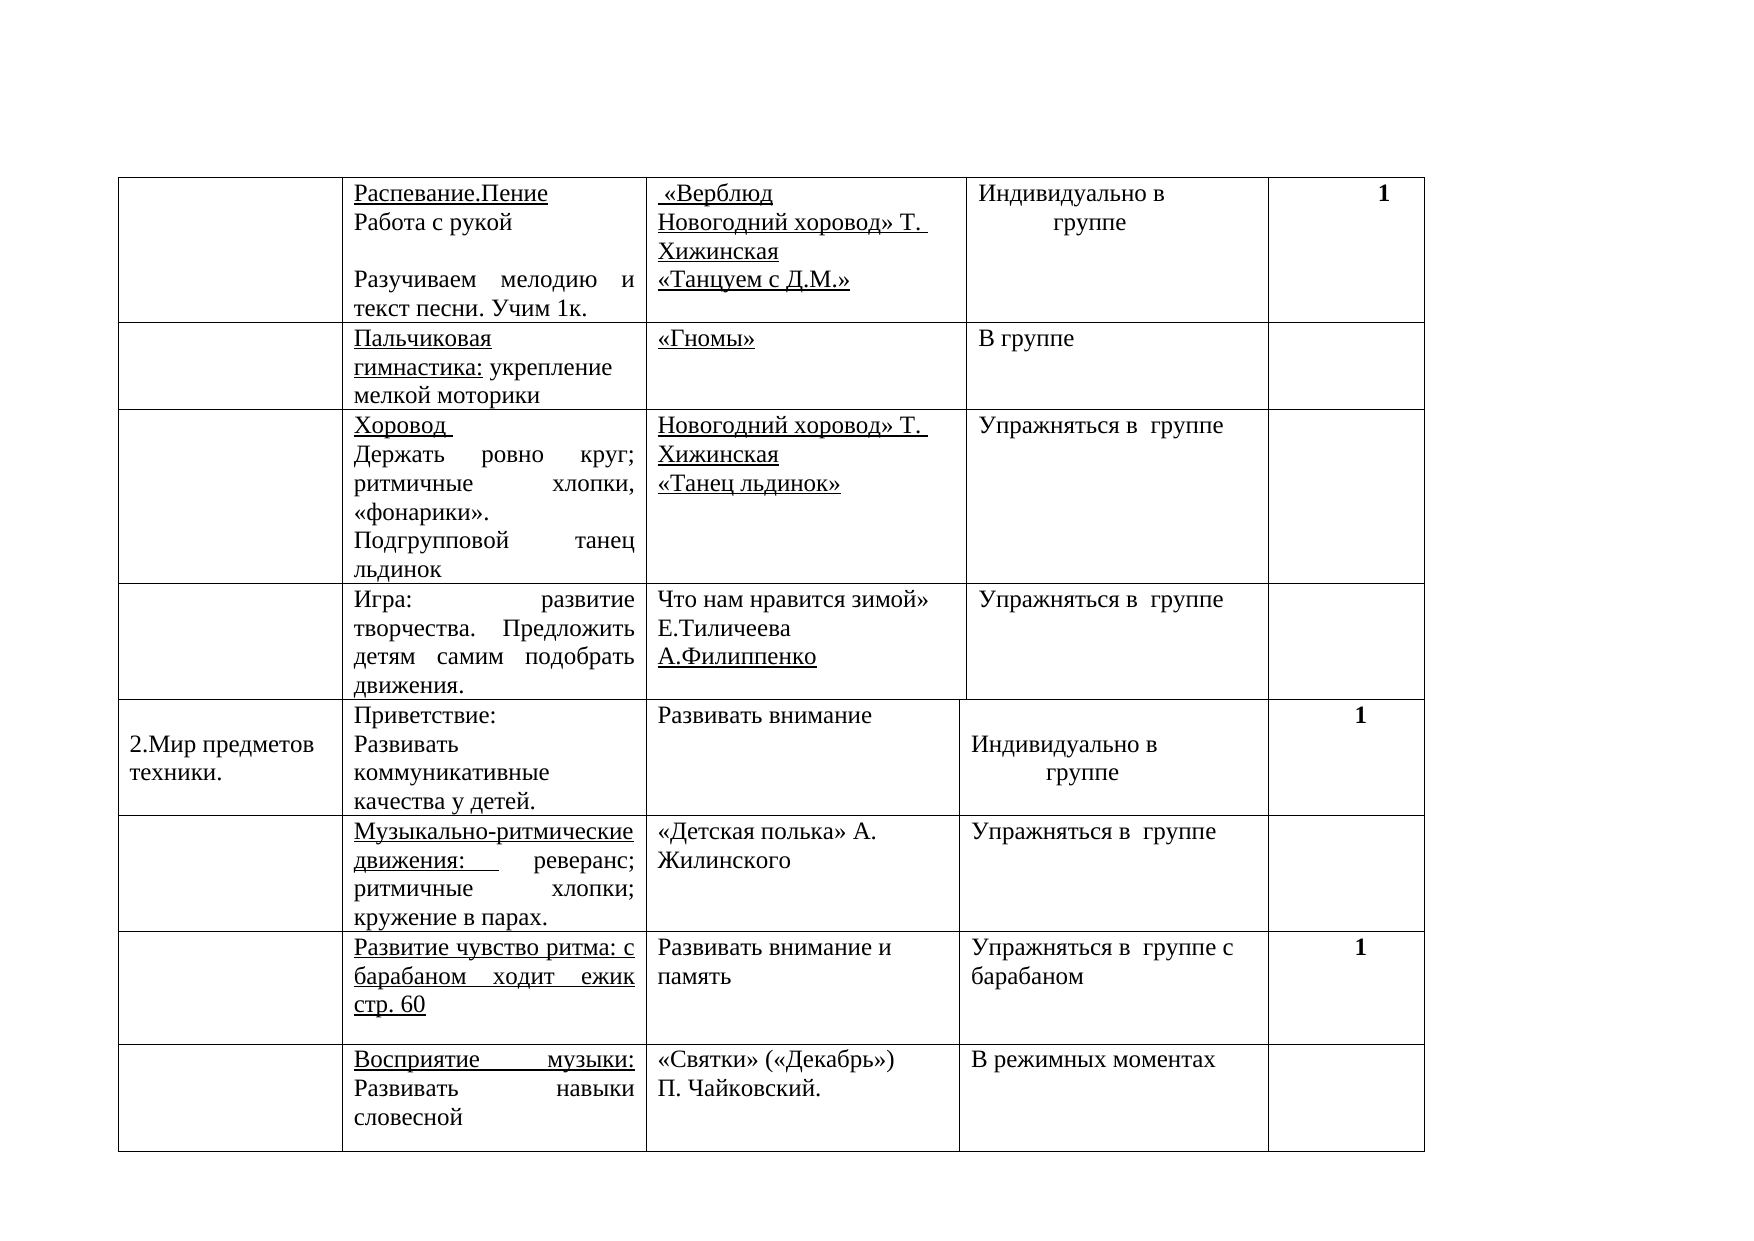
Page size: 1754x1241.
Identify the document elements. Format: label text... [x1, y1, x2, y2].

table_cell [1269, 323, 1424, 409]
table_cell [119, 584, 342, 699]
table_cell 1 [1269, 700, 1424, 815]
table_cell [1269, 584, 1424, 699]
table_cell 1 [1269, 932, 1424, 1043]
table_cell Упражняться в группе [967, 584, 1268, 699]
table_cell Приветствие: Развивать коммуникативные качества у детей. [343, 700, 646, 815]
table_cell «Верблюд Новогодний хоровод» Т. Хижинская «Танцуем с Д.М.» [647, 178, 966, 322]
table_cell «Детская полька» А. Жилинского [647, 816, 959, 931]
table_cell [119, 816, 342, 931]
table_cell [119, 323, 342, 409]
table_cell Индивидуально в группе [967, 178, 1268, 322]
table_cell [343, 1045, 646, 1151]
table_cell Игра: развитие творчества. Предложить детям самим подобрать движения. [343, 584, 646, 699]
table_cell В группе [967, 323, 1268, 409]
table_cell Упражняться в группе [960, 816, 1268, 931]
table_cell Развитие чувство ритма: с барабаном ходит ежик стр. 60 [343, 932, 646, 1043]
table_cell Упражняться в группе [967, 410, 1268, 583]
table_cell Развивать внимание и память [647, 932, 959, 1043]
table_cell Хоровод Держать ровно круг; ритмичные хлопки, «фонарики». Подгрупповой танец льдинок [343, 410, 646, 583]
table_cell [119, 1045, 342, 1151]
table_cell В режимных моментах [960, 1045, 1268, 1151]
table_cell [647, 1045, 959, 1151]
table_cell [1269, 410, 1424, 583]
table_cell [1269, 816, 1424, 931]
table_cell Пальчиковая гимнастика: укрепление мелкой моторики [343, 323, 646, 409]
table_cell 2.Мир предметов техники. [119, 700, 342, 815]
table_cell «Гномы» [647, 323, 966, 409]
table_cell Развивать внимание [647, 700, 959, 815]
table_cell Музыкально-ритмические движения: реверанс; ритмичные хлопки; кружение в парах. [343, 816, 646, 931]
table_cell Новогодний хоровод» Т. Хижинская «Танец льдинок» [647, 410, 966, 583]
table_cell Упражняться в группе с барабаном [960, 932, 1268, 1043]
table_cell [119, 932, 342, 1043]
table_cell Что нам нравится зимой» Е.Тиличеева А.Филиппенко [647, 584, 966, 699]
table_cell [119, 178, 342, 322]
table_cell Распевание.Пение Работа с рукой Разучиваем мелодию и текст песни. Учим 1к. [343, 178, 646, 322]
table_cell [119, 410, 342, 583]
table_cell [1269, 1045, 1424, 1151]
table_cell 1 [1269, 178, 1424, 322]
table_cell Индивидуально в группе [960, 700, 1268, 815]
